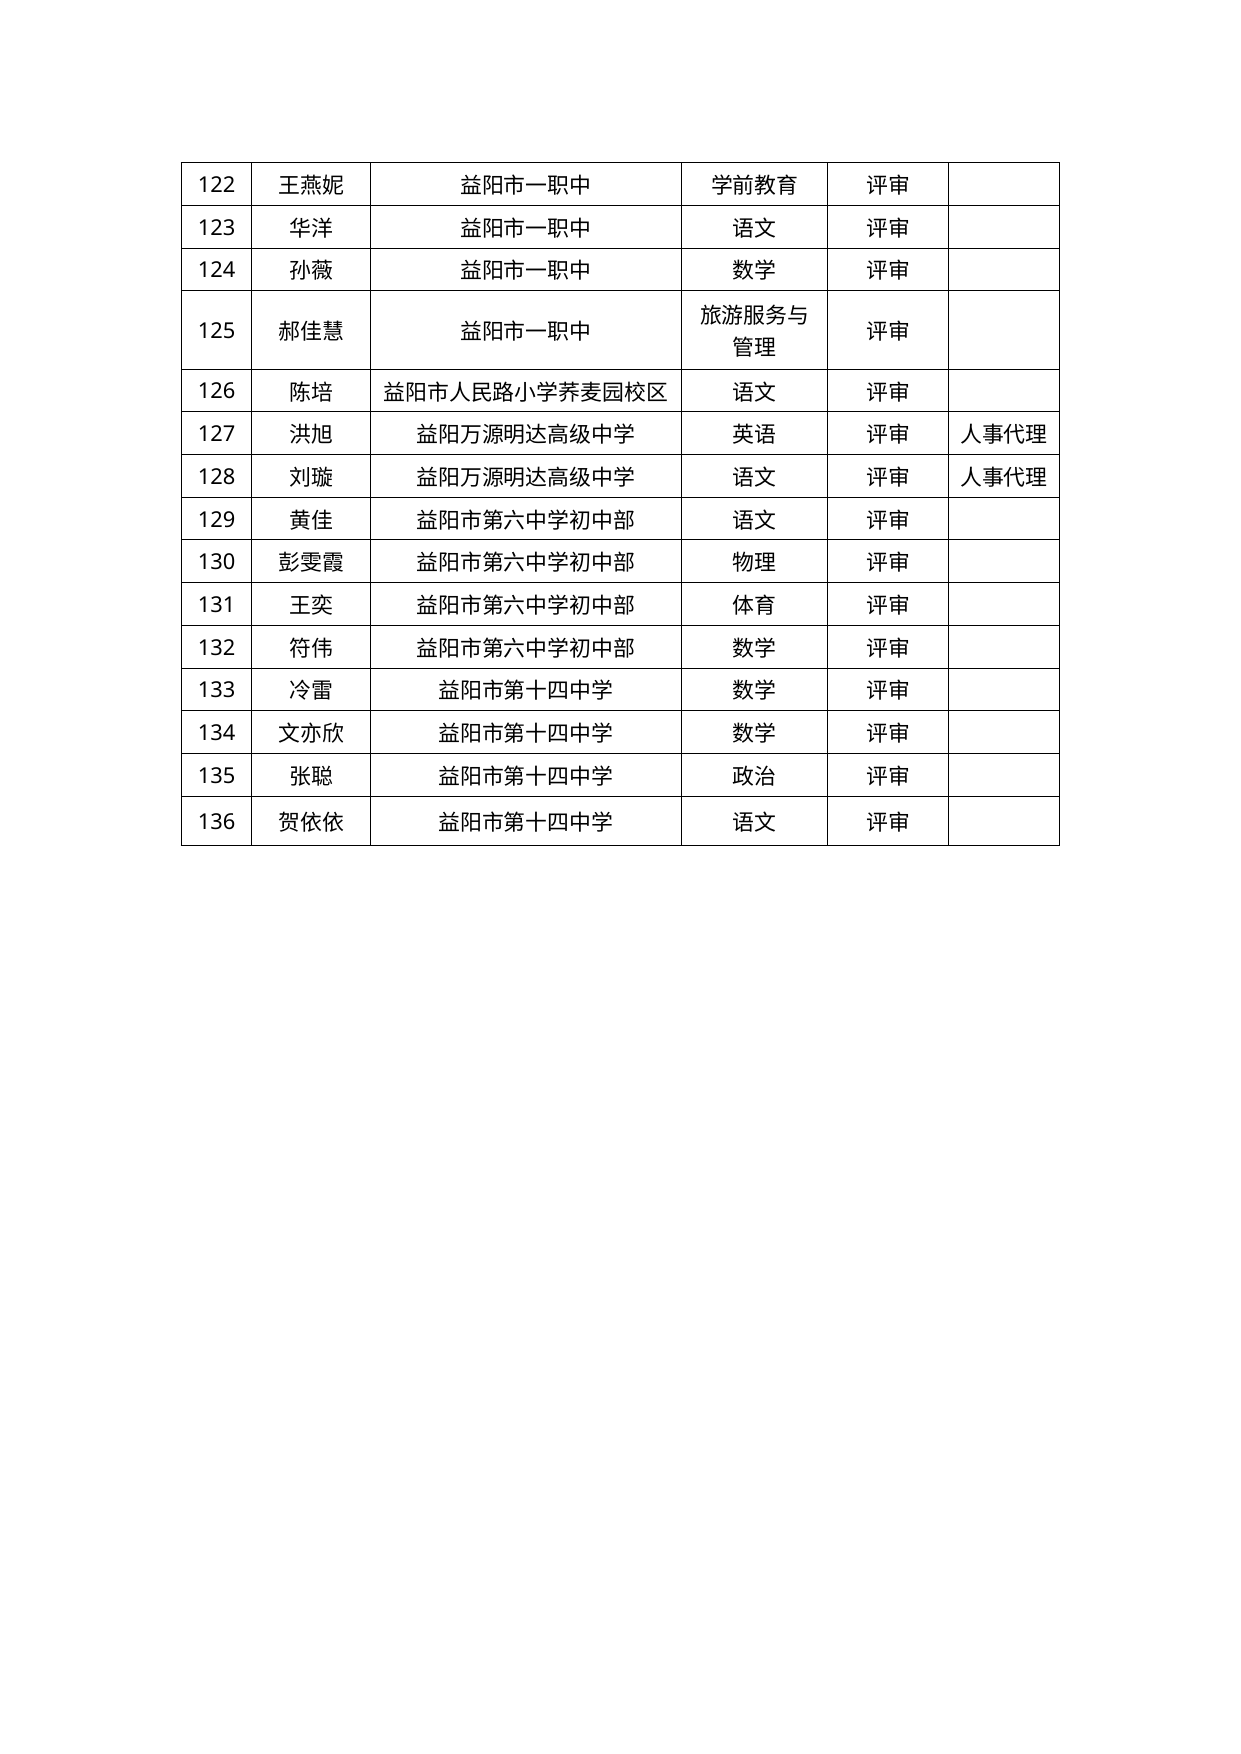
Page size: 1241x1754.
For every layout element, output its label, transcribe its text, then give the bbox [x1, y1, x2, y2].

table_cell 评审 [828, 412, 948, 454]
table_cell 125 [182, 291, 251, 368]
table_cell 数学 [682, 249, 827, 290]
table_cell 冷雷 [252, 669, 370, 710]
table_cell 135 [182, 754, 251, 796]
table_cell 评审 [828, 206, 948, 247]
table_cell 数学 [682, 626, 827, 667]
table_cell 洪旭 [252, 412, 370, 454]
table_cell 评审 [828, 370, 948, 411]
table_cell 刘璇 [252, 455, 370, 497]
table_cell 益阳市第六中学初中部 [371, 540, 681, 582]
table_cell 旅游服务与管理 [682, 291, 827, 368]
table_cell 语文 [682, 206, 827, 247]
table_cell 评审 [828, 711, 948, 753]
table_cell [949, 669, 1059, 710]
table_cell 124 [182, 249, 251, 290]
table_cell 学前教育 [682, 163, 827, 205]
table_cell 张聪 [252, 754, 370, 796]
table_cell 益阳市第十四中学 [371, 797, 681, 845]
table_cell [949, 540, 1059, 582]
table_cell 英语 [682, 412, 827, 454]
table_cell 133 [182, 669, 251, 710]
table_cell 政治 [682, 754, 827, 796]
table_cell 评审 [828, 797, 948, 845]
table_cell 陈培 [252, 370, 370, 411]
table_cell 129 [182, 498, 251, 539]
table_cell 文亦欣 [252, 711, 370, 753]
table_cell 人事代理 [949, 455, 1059, 497]
table_cell 王燕妮 [252, 163, 370, 205]
table_cell 益阳市人民路小学荞麦园校区 [371, 370, 681, 411]
table_cell 128 [182, 455, 251, 497]
table_cell 郝佳慧 [252, 291, 370, 368]
table_cell 语文 [682, 370, 827, 411]
table_cell 评审 [828, 540, 948, 582]
table_cell 评审 [828, 626, 948, 667]
table_cell 孙薇 [252, 249, 370, 290]
table_cell [949, 249, 1059, 290]
table_cell 符伟 [252, 626, 370, 667]
table_cell 数学 [682, 669, 827, 710]
table_cell [949, 583, 1059, 625]
table_cell 益阳万源明达高级中学 [371, 412, 681, 454]
table_cell 益阳市第六中学初中部 [371, 583, 681, 625]
table_cell 贺依依 [252, 797, 370, 845]
table_cell 评审 [828, 163, 948, 205]
table_cell 评审 [828, 249, 948, 290]
table_cell 127 [182, 412, 251, 454]
table_cell 132 [182, 626, 251, 667]
table_cell 物理 [682, 540, 827, 582]
table_cell 评审 [828, 583, 948, 625]
table_cell 益阳市一职中 [371, 206, 681, 247]
table_cell 评审 [828, 291, 948, 368]
table_cell 人事代理 [949, 412, 1059, 454]
table_cell 黄佳 [252, 498, 370, 539]
table_cell [949, 206, 1059, 247]
table_cell 语文 [682, 455, 827, 497]
table_cell 体育 [682, 583, 827, 625]
table_cell 益阳市一职中 [371, 249, 681, 290]
table_cell 益阳市第六中学初中部 [371, 498, 681, 539]
table_cell 123 [182, 206, 251, 247]
table_cell 益阳市第十四中学 [371, 669, 681, 710]
table_cell 评审 [828, 455, 948, 497]
table_cell 彭雯霞 [252, 540, 370, 582]
table_cell 134 [182, 711, 251, 753]
table_cell [949, 498, 1059, 539]
table_cell [949, 754, 1059, 796]
table_cell 评审 [828, 498, 948, 539]
table_cell 126 [182, 370, 251, 411]
table_cell 益阳万源明达高级中学 [371, 455, 681, 497]
table_cell 益阳市第六中学初中部 [371, 626, 681, 667]
table_cell 语文 [682, 498, 827, 539]
table_cell [949, 163, 1059, 205]
table_cell 益阳市一职中 [371, 291, 681, 368]
table_cell 益阳市第十四中学 [371, 711, 681, 753]
table_cell [949, 370, 1059, 411]
table_cell 136 [182, 797, 251, 845]
table_cell 语文 [682, 797, 827, 845]
table_cell [949, 711, 1059, 753]
table_cell 数学 [682, 711, 827, 753]
table_cell [949, 797, 1059, 845]
table_cell 122 [182, 163, 251, 205]
table_cell [949, 291, 1059, 368]
table_cell 130 [182, 540, 251, 582]
table_cell 评审 [828, 669, 948, 710]
table_cell 131 [182, 583, 251, 625]
table_cell 王奕 [252, 583, 370, 625]
table_cell 益阳市第十四中学 [371, 754, 681, 796]
table_cell 华洋 [252, 206, 370, 247]
table_cell 评审 [828, 754, 948, 796]
table_cell 益阳市一职中 [371, 163, 681, 205]
table_cell [949, 626, 1059, 667]
